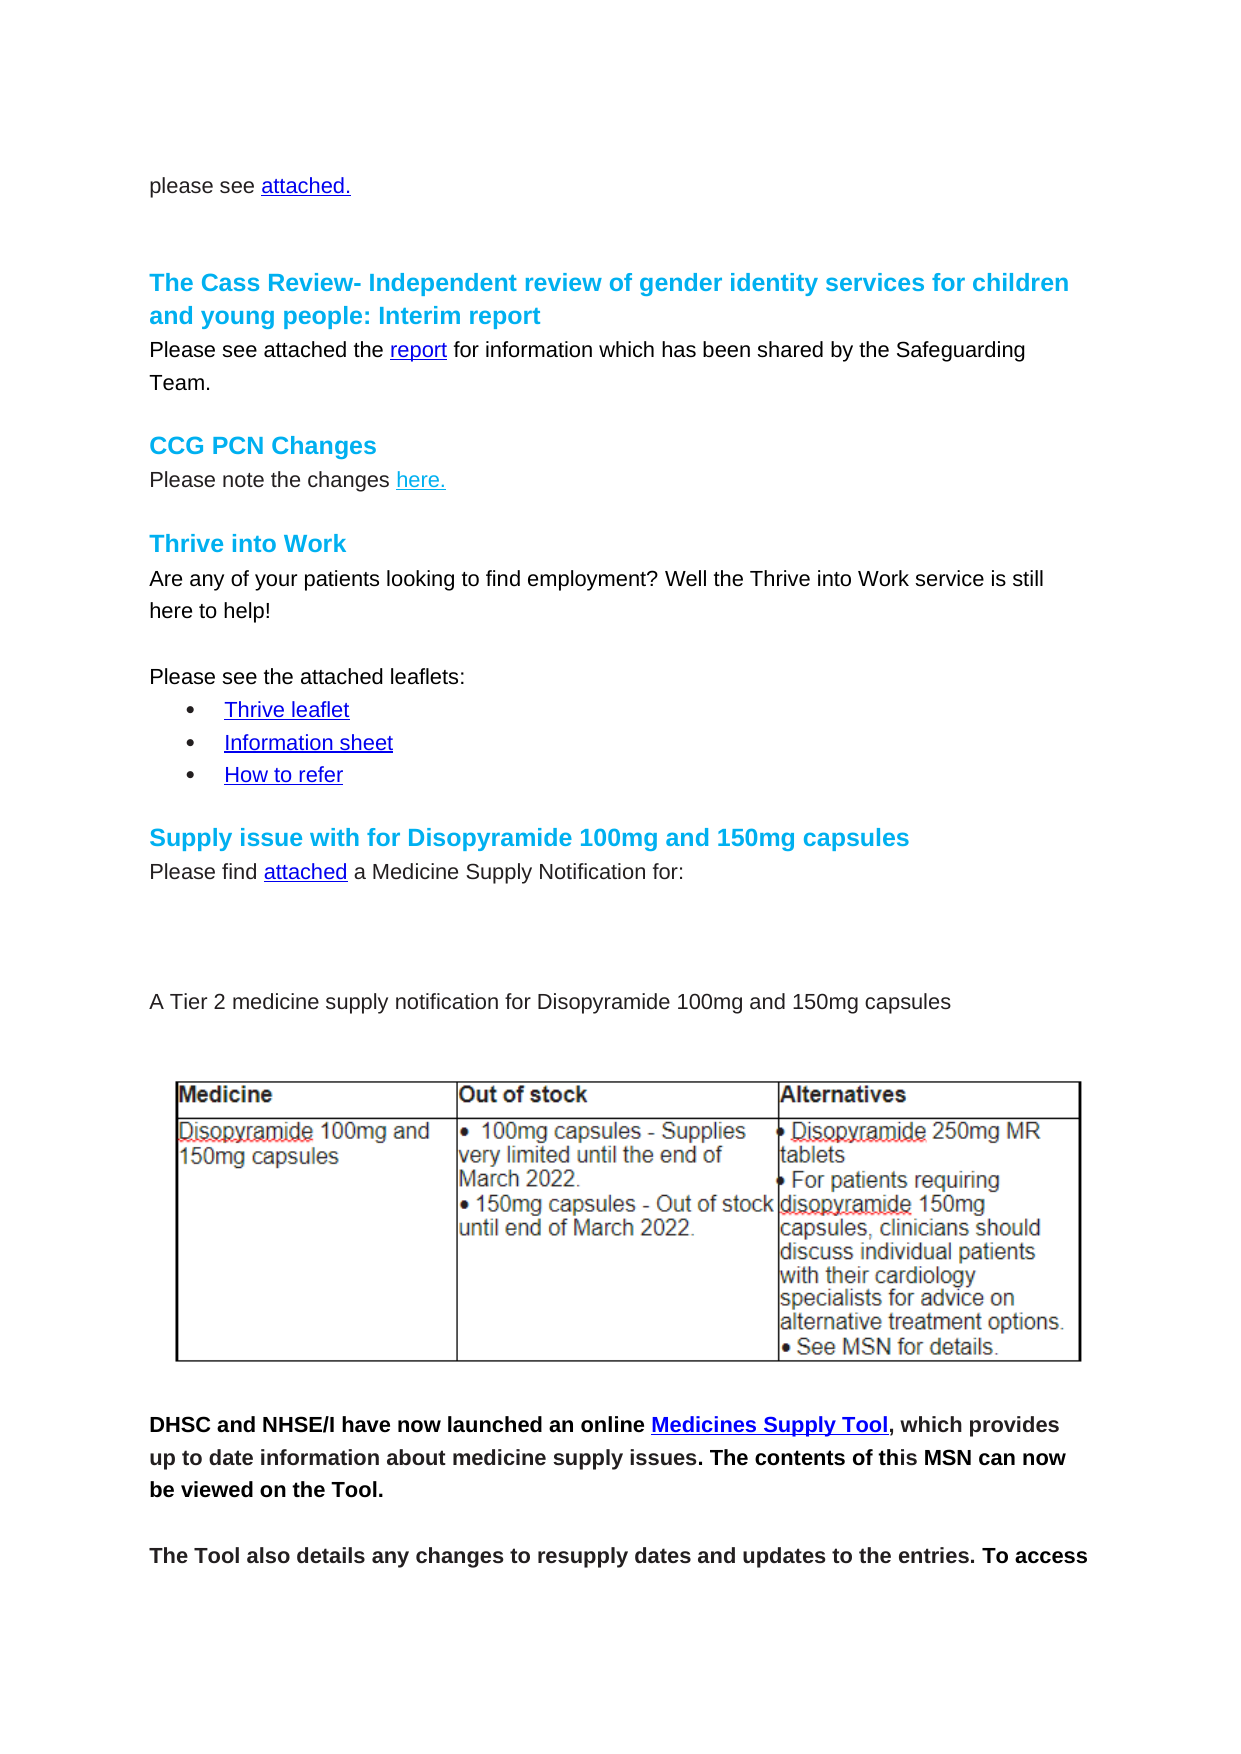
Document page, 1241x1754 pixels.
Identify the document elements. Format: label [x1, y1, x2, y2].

table_header [118, 150, 1122, 1584]
picture [149, 1045, 1090, 1373]
